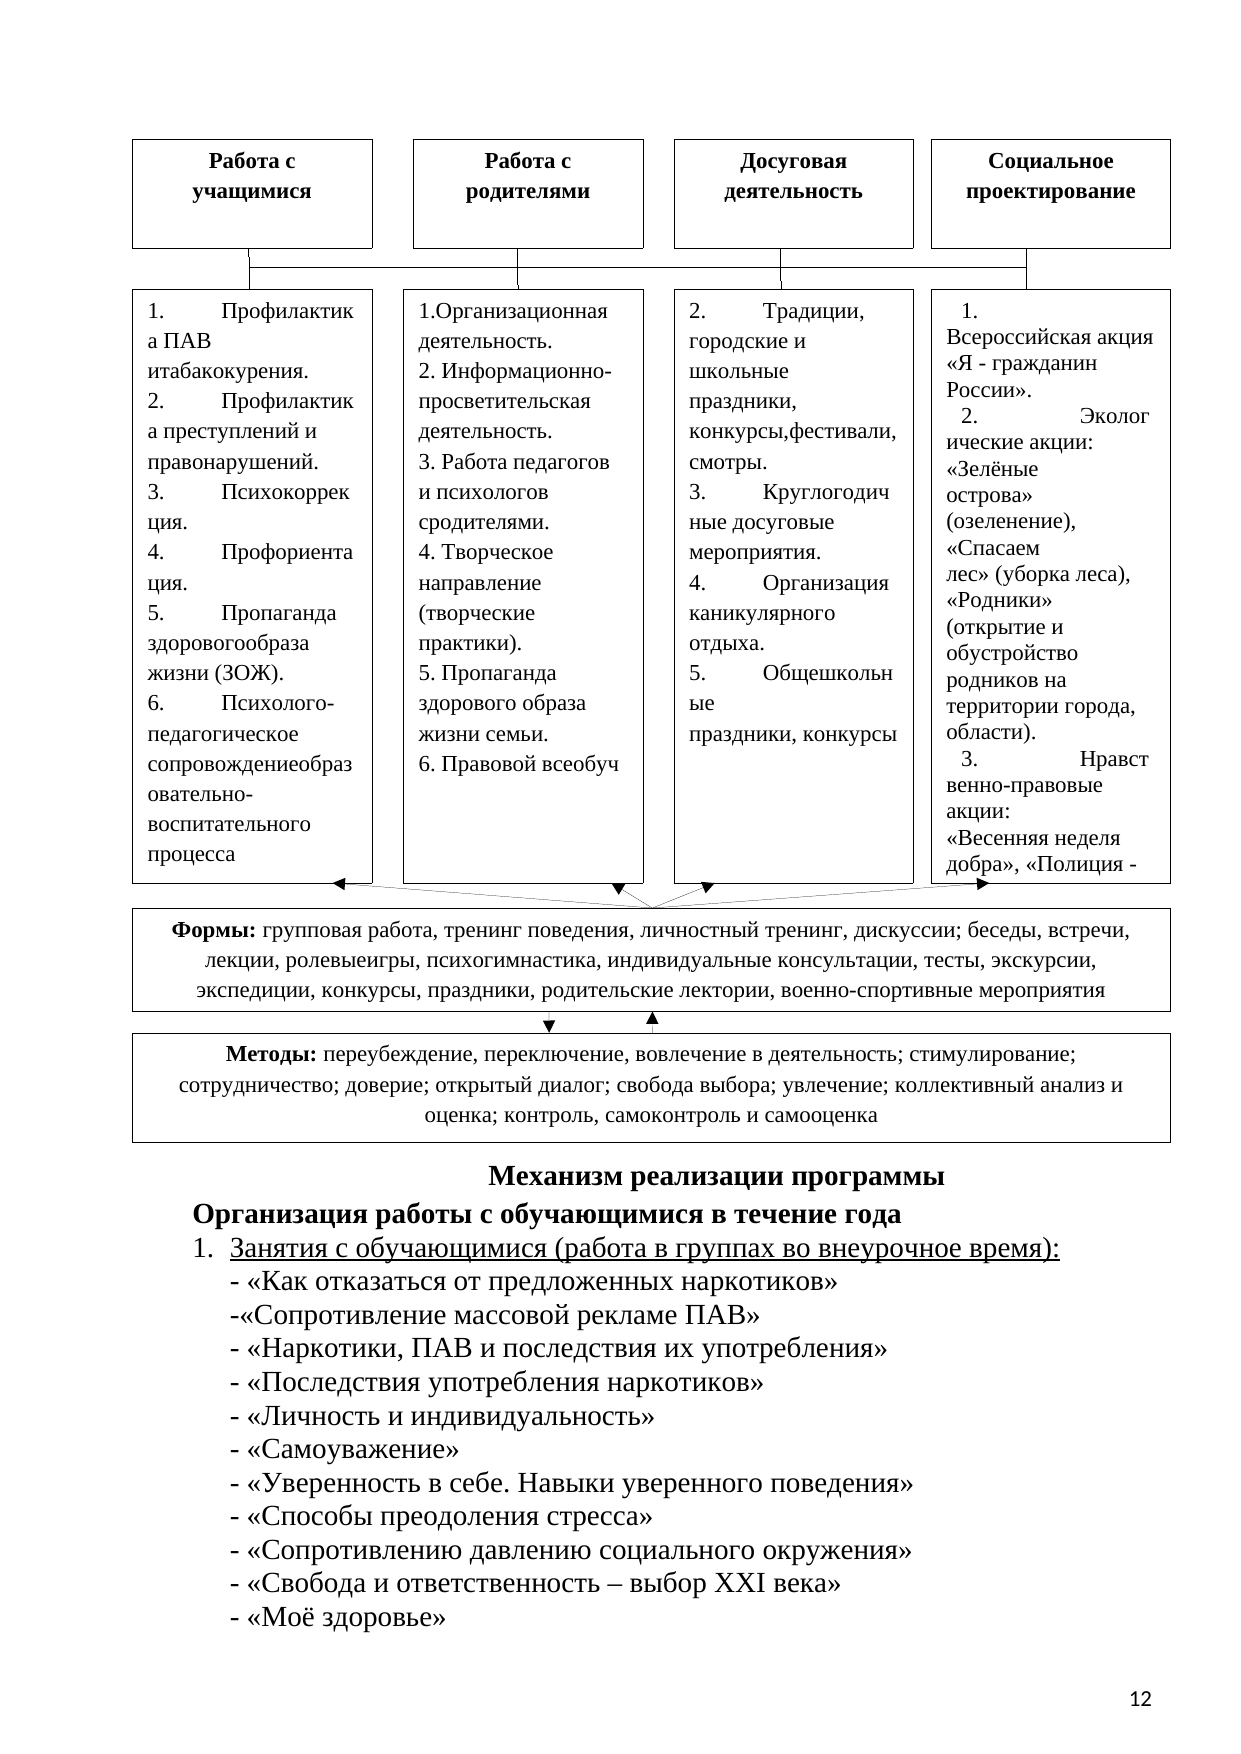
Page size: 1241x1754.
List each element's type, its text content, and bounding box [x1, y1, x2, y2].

list - «Способы преодоления стресса» [229, 1498, 1152, 1532]
list Занятия с обучающимися (работа в группах во внеурочное время): [192, 1230, 1152, 1263]
list - «Самоуважение» [229, 1431, 1152, 1465]
text Организация работы с обучающимися в течение года [148, 1196, 1152, 1230]
list - «Наркотики, ПАВ и последствия их употребления» [229, 1331, 1152, 1364]
list - «Последствия употребления наркотиков» [229, 1364, 1152, 1398]
list -«Сопротивление массовой рекламе ПАВ» [229, 1297, 1152, 1331]
list Механизм реализации программы [223, 1158, 1152, 1191]
list - «Моё здоровье» [229, 1599, 1152, 1632]
list - «Сопротивлению давлению социального окружения» [229, 1532, 1152, 1565]
list - «Личность и индивидуальность» [229, 1398, 1152, 1431]
list - «Свобода и ответственность – выбор XXI века» [229, 1565, 1152, 1599]
list - «Как отказаться от предложенных наркотиков» [229, 1263, 1152, 1297]
list - «Уверенность в себе. Навыки уверенного поведения» [229, 1465, 1152, 1498]
